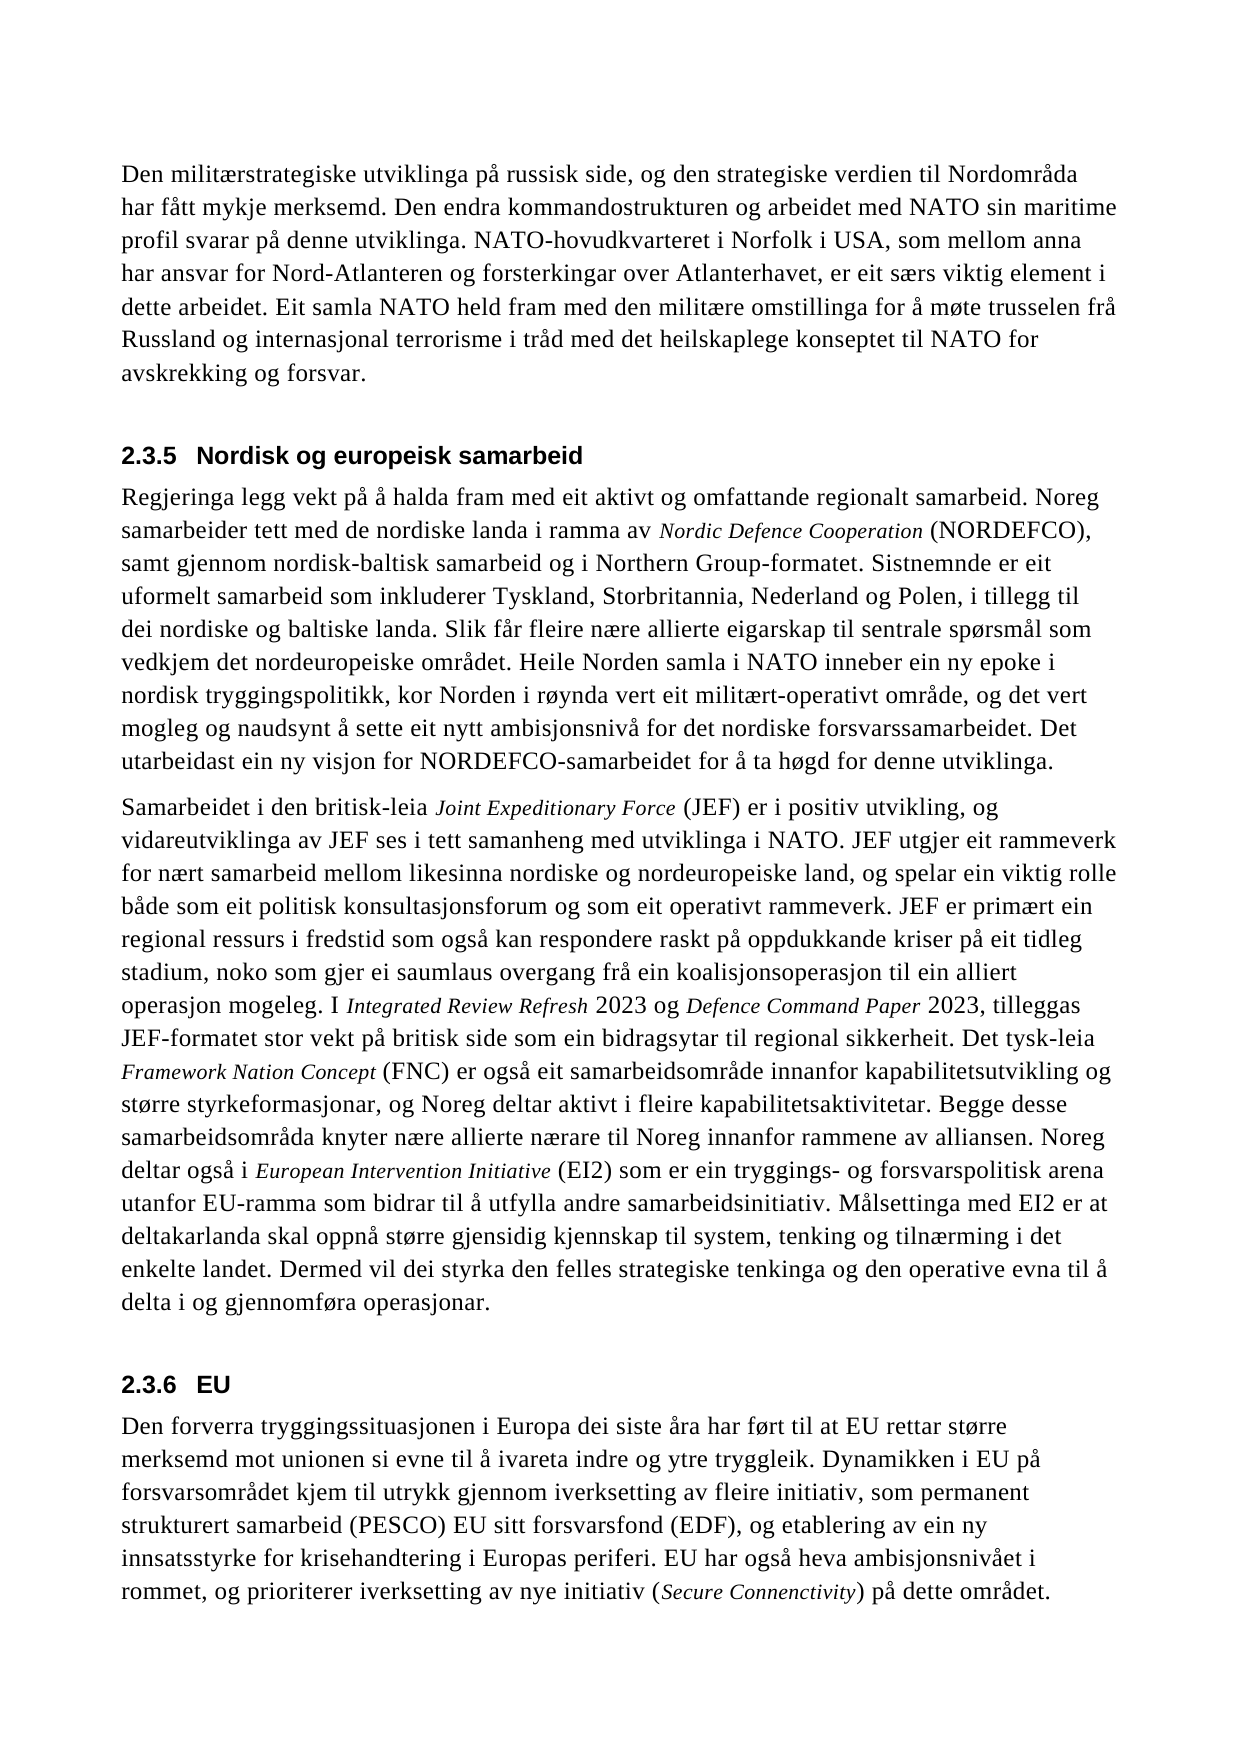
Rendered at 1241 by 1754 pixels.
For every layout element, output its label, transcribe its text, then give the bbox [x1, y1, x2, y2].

text Regjeringa legg vekt på å halda fram med eit aktivt og omfattande regionalt samarbeid. Noreg samarbeider tett med de nordiske landa i ramma av Nordic Defence Cooperation (NORDEFCO), samt gjennom nordisk-baltisk samarbeid og i Northern Group-formatet. Sistnemnde er eit uformelt samarbeid som inkluderer Tyskland, Storbritannia, Nederland og Polen, i tillegg til dei nordiske og baltiske landa. Slik får fleire nære allierte eigarskap til sentrale spørsmål som vedkjem det nordeuropeiske området. Heile Norden samla i NATO inneber ein ny epoke i nordisk tryggingspolitikk, kor Norden i røynda vert eit militært-operativt område, og det vert mogleg og naudsynt å sette eit nytt ambisjonsnivå for det nordiske forsvarssamarbeidet. Det utarbeidast ein ny visjon for NORDEFCO-samarbeidet for å ta høgd for denne utviklinga. [121, 482, 1119, 775]
subtitle Nordisk og europeisk samarbeid [121, 441, 1119, 469]
subtitle EU [121, 1370, 1119, 1399]
text Samarbeidet i den britisk-leia Joint Expeditionary Force (JEF) er i positiv utvikling, og vidareutviklinga av JEF ses i tett samanheng med utviklinga i NATO. JEF utgjer eit rammeverk for nært samarbeid mellom likesinna nordiske og nordeuropeiske land, og spelar ein viktig rolle både som eit politisk konsultasjonsforum og som eit operativt rammeverk. JEF er primært ein regional ressurs i fredstid som også kan respondere raskt på oppdukkande kriser på eit tidleg stadium, noko som gjer ei saumlaus overgang frå ein koalisjonsoperasjon til ein alliert operasjon mogeleg. I Integrated Review Refresh 2023 og Defence Command Paper 2023, tilleggas JEF-formatet stor vekt på britisk side som ein bidragsytar til regional sikkerheit. Det tysk-leia Framework Nation Concept (FNC) er også eit samarbeidsområde innanfor kapabilitetsutvikling og større styrkeformasjonar, og Noreg deltar aktivt i fleire kapabilitetsaktivitetar. Begge desse samarbeidsområda knyter nære allierte nærare til Noreg innanfor rammene av alliansen. Noreg deltar også i European Intervention Initiative (EI2) som er ein tryggings- og forsvarspolitisk arena utanfor EU-ramma som bidrar til å utfylla andre samarbeidsinitiativ. Målsettinga med EI2 er at deltakarlanda skal oppnå større gjensidig kjennskap til system, tenking og tilnærming i det enkelte landet. Dermed vil dei styrka den felles strategiske tenkinga og den operative evna til å delta i og gjennomføra operasjonar. [121, 792, 1119, 1316]
text Den militærstrategiske utviklinga på russisk side, og den strategiske verdien til Nordområda har fått mykje merksemd. Den endra kommandostrukturen og arbeidet med NATO sin maritime profil svarar på denne utviklinga. NATO-hovudkvarteret i Norfolk i USA, som mellom anna har ansvar for Nord-Atlanteren og forsterkingar over Atlanterhavet, er eit særs viktig element i dette arbeidet. Eit samla NATO held fram med den militære omstillinga for å møte trusselen frå Russland og internasjonal terrorisme i tråd med det heilskaplege konseptet til NATO for avskrekking og forsvar. [121, 159, 1119, 386]
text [121, 1411, 1119, 1605]
